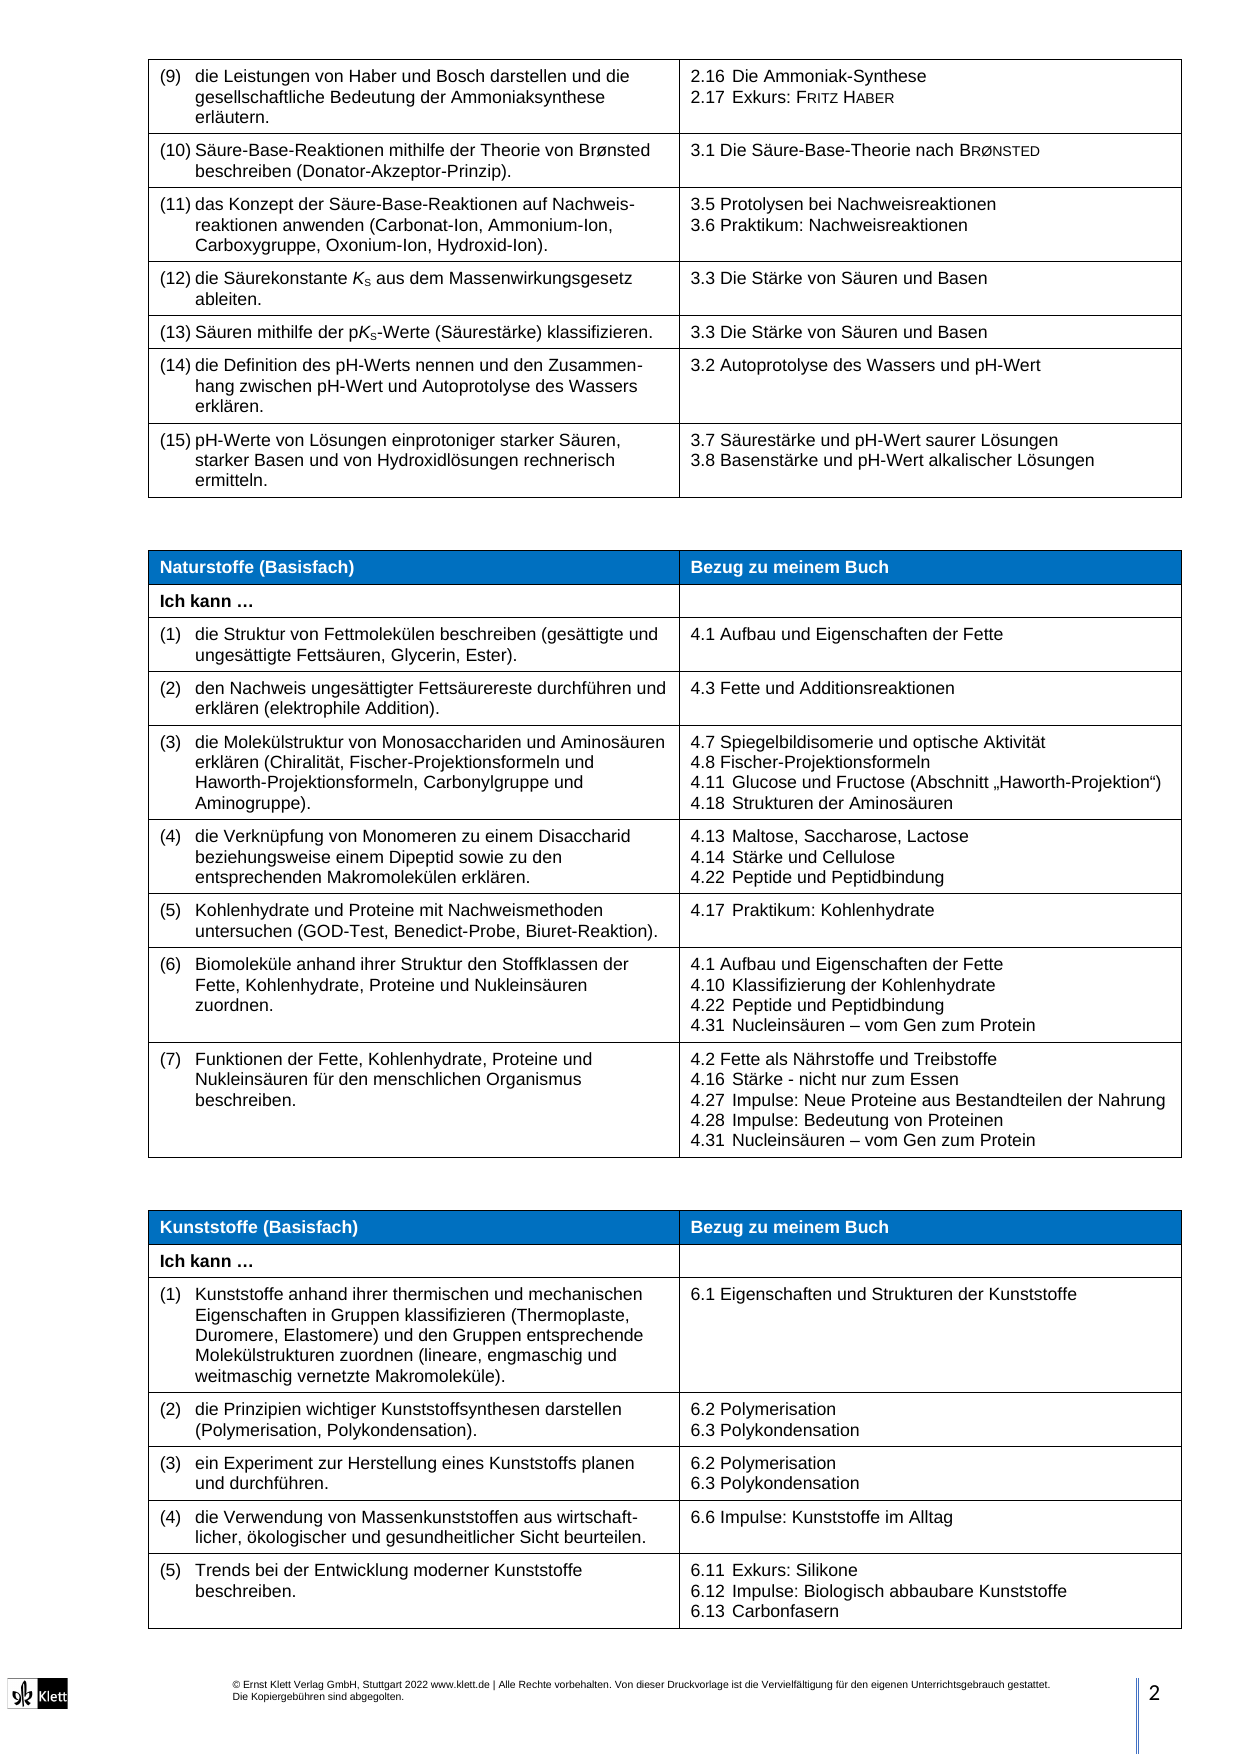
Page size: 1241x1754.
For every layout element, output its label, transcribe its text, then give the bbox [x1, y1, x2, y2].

table_cell 6.2 Polymerisation 6.3 Polykondensation [680, 1393, 1181, 1446]
table_cell (14) die Definition des pH-Werts nennen und den Zusammenhang zwischen pH-Wert und Autoprotolyse des Wassers erklären. [149, 349, 679, 422]
table_cell (3) die Molekülstruktur von Monosacchariden und Aminosäuren erklären (Chiralität, Fischer-Projektionsformeln und Haworth-Projektionsformeln, Carbonylgruppe und Aminogruppe). [149, 726, 679, 819]
table_cell [680, 1245, 1181, 1277]
table_cell 3.5 Protolysen bei Nachweisreaktionen 3.6 Praktikum: Nachweisreaktionen [680, 188, 1181, 261]
table_cell 4.13 Maltose, Saccharose, Lactose 4.14 Stärke und Cellulose 4.22 Peptide und Peptidbindung [680, 820, 1181, 893]
table_cell (3) ein Experiment zur Herstellung eines Kunststoffs planen und durchführen. [149, 1447, 679, 1499]
table_cell (12) die Säurekonstante KS aus dem Massenwirkungsgesetz ableiten. [149, 262, 679, 315]
table_cell (1) Kunststoffe anhand ihrer thermischen und mechanischen Eigenschaften in Gruppen klassifizieren (Thermoplaste, Duromere, Elastomere) und den Gruppen entsprechende Molekülstrukturen zuordnen (lineare, engmaschig und weitmaschig vernetzte Makromoleküle). [149, 1278, 679, 1392]
table_cell 3.7 Säurestärke und pH-Wert saurer Lösungen 3.8 Basenstärke und pH-Wert alkalischer Lösungen [680, 424, 1181, 497]
table_cell 3.3 Die Stärke von Säuren und Basen [680, 262, 1181, 315]
table_cell (1) die Struktur von Fettmolekülen beschreiben (gesättigte und ungesättigte Fettsäuren, Glycerin, Ester). [149, 618, 679, 671]
table_cell 4.7 Spiegelbildisomerie und optische Aktivität 4.8 Fischer-Projektionsformeln 4.11 Glucose und Fructose (Abschnitt „Haworth-Projektion“) 4.18 Strukturen der Aminosäuren [680, 726, 1181, 819]
table_header Naturstoffe (Basisfach) [149, 551, 679, 584]
table_cell 4.3 Fette und Additionsreaktionen [680, 672, 1181, 724]
table_cell (4) die Verknüpfung von Monomeren zu einem Disaccharid beziehungsweise einem Dipeptid sowie zu den entsprechenden Makromolekülen erklären. [149, 820, 679, 893]
table_header Kunststoffe (Basisfach) [149, 1211, 679, 1244]
table_cell 4.2 Fette als Nährstoffe und Treibstoffe 4.16 Stärke - nicht nur zum Essen 4.27 Impulse: Neue Proteine aus Bestandteilen der Nahrung 4.28 Impulse: Bedeutung von Proteinen 4.31 Nucleinsäuren – vom Gen zum Protein [680, 1043, 1181, 1157]
table_cell 3.3 Die Stärke von Säuren und Basen [680, 316, 1181, 348]
table_cell (2) den Nachweis ungesättigter Fettsäurereste durchführen und erklären (elektrophile Addition). [149, 672, 679, 724]
table_cell (2) die Prinzipien wichtiger Kunststoffsynthesen darstellen (Polymerisation, Polykondensation). [149, 1393, 679, 1446]
table_cell 2.16 Die Ammoniak-Synthese 2.17 Exkurs: Fritz Haber [680, 60, 1181, 133]
picture [7, 1678, 68, 1709]
table_cell Ich kann … [149, 585, 679, 617]
table_cell 4.1 Aufbau und Eigenschaften der Fette [680, 618, 1181, 671]
table_cell (7) Funktionen der Fette, Kohlenhydrate, Proteine und Nukleinsäuren für den menschlichen Organismus beschreiben. [149, 1043, 679, 1157]
table_cell 3.1 Die Säure-Base-Theorie nach Brønsted [680, 134, 1181, 187]
table_cell (6) Biomoleküle anhand ihrer Struktur den Stoffklassen der Fette, Kohlenhydrate, Proteine und Nukleinsäuren zuordnen. [149, 948, 679, 1042]
table_cell (5) Trends bei der Entwicklung moderner Kunststoffe beschreiben. [149, 1554, 679, 1627]
table_cell (9) die Leistungen von Haber und Bosch darstellen und die gesellschaftliche Bedeutung der Ammoniaksynthese erläutern. [149, 60, 679, 133]
table_cell (10) Säure-Base-Reaktionen mithilfe der Theorie von Brønsted beschreiben (Donator-Akzeptor-Prinzip). [149, 134, 679, 187]
table_cell 6.6 Impulse: Kunststoffe im Alltag [680, 1501, 1181, 1553]
table_cell (4) die Verwendung von Massenkunststoffen aus wirtschaftlicher, ökologischer und gesundheitlicher Sicht beurteilen. [149, 1501, 679, 1553]
table_cell Ich kann … [149, 1245, 679, 1277]
table_cell 6.2 Polymerisation 6.3 Polykondensation [680, 1447, 1181, 1499]
table_cell 4.17 Praktikum: Kohlenhydrate [680, 894, 1181, 947]
table_cell 3.2 Autoprotolyse des Wassers und pH-Wert [680, 349, 1181, 422]
table_header Bezug zu meinem Buch [680, 1211, 1181, 1244]
table_cell (11) das Konzept der Säure-Base-Reaktionen auf Nachweisreaktionen anwenden (Carbonat-Ion, Ammonium-Ion, Carboxygruppe, Oxonium-Ion, Hydroxid-Ion). [149, 188, 679, 261]
table_cell (15) pH-Werte von Lösungen einprotoniger starker Säuren, starker Basen und von Hydroxidlösungen rechnerisch ermitteln. [149, 424, 679, 497]
table_cell 6.11 Exkurs: Silikone 6.12 Impulse: Biologisch abbaubare Kunststoffe 6.13 Carbonfasern [680, 1554, 1181, 1627]
table_cell (13) Säuren mithilfe der pKS-Werte (Säurestärke) klassifizieren. [149, 316, 679, 348]
table_header Bezug zu meinem Buch [680, 551, 1181, 584]
table_cell 6.1 Eigenschaften und Strukturen der Kunststoffe [680, 1278, 1181, 1392]
table_cell 4.1 Aufbau und Eigenschaften der Fette 4.10 Klassifizierung der Kohlenhydrate 4.22 Peptide und Peptidbindung 4.31 Nucleinsäuren – vom Gen zum Protein [680, 948, 1181, 1042]
table_cell [680, 585, 1181, 617]
table_cell (5) Kohlenhydrate und Proteine mit Nachweismethoden untersuchen (GOD-Test, Benedict-Probe, Biuret-Reaktion). [149, 894, 679, 947]
